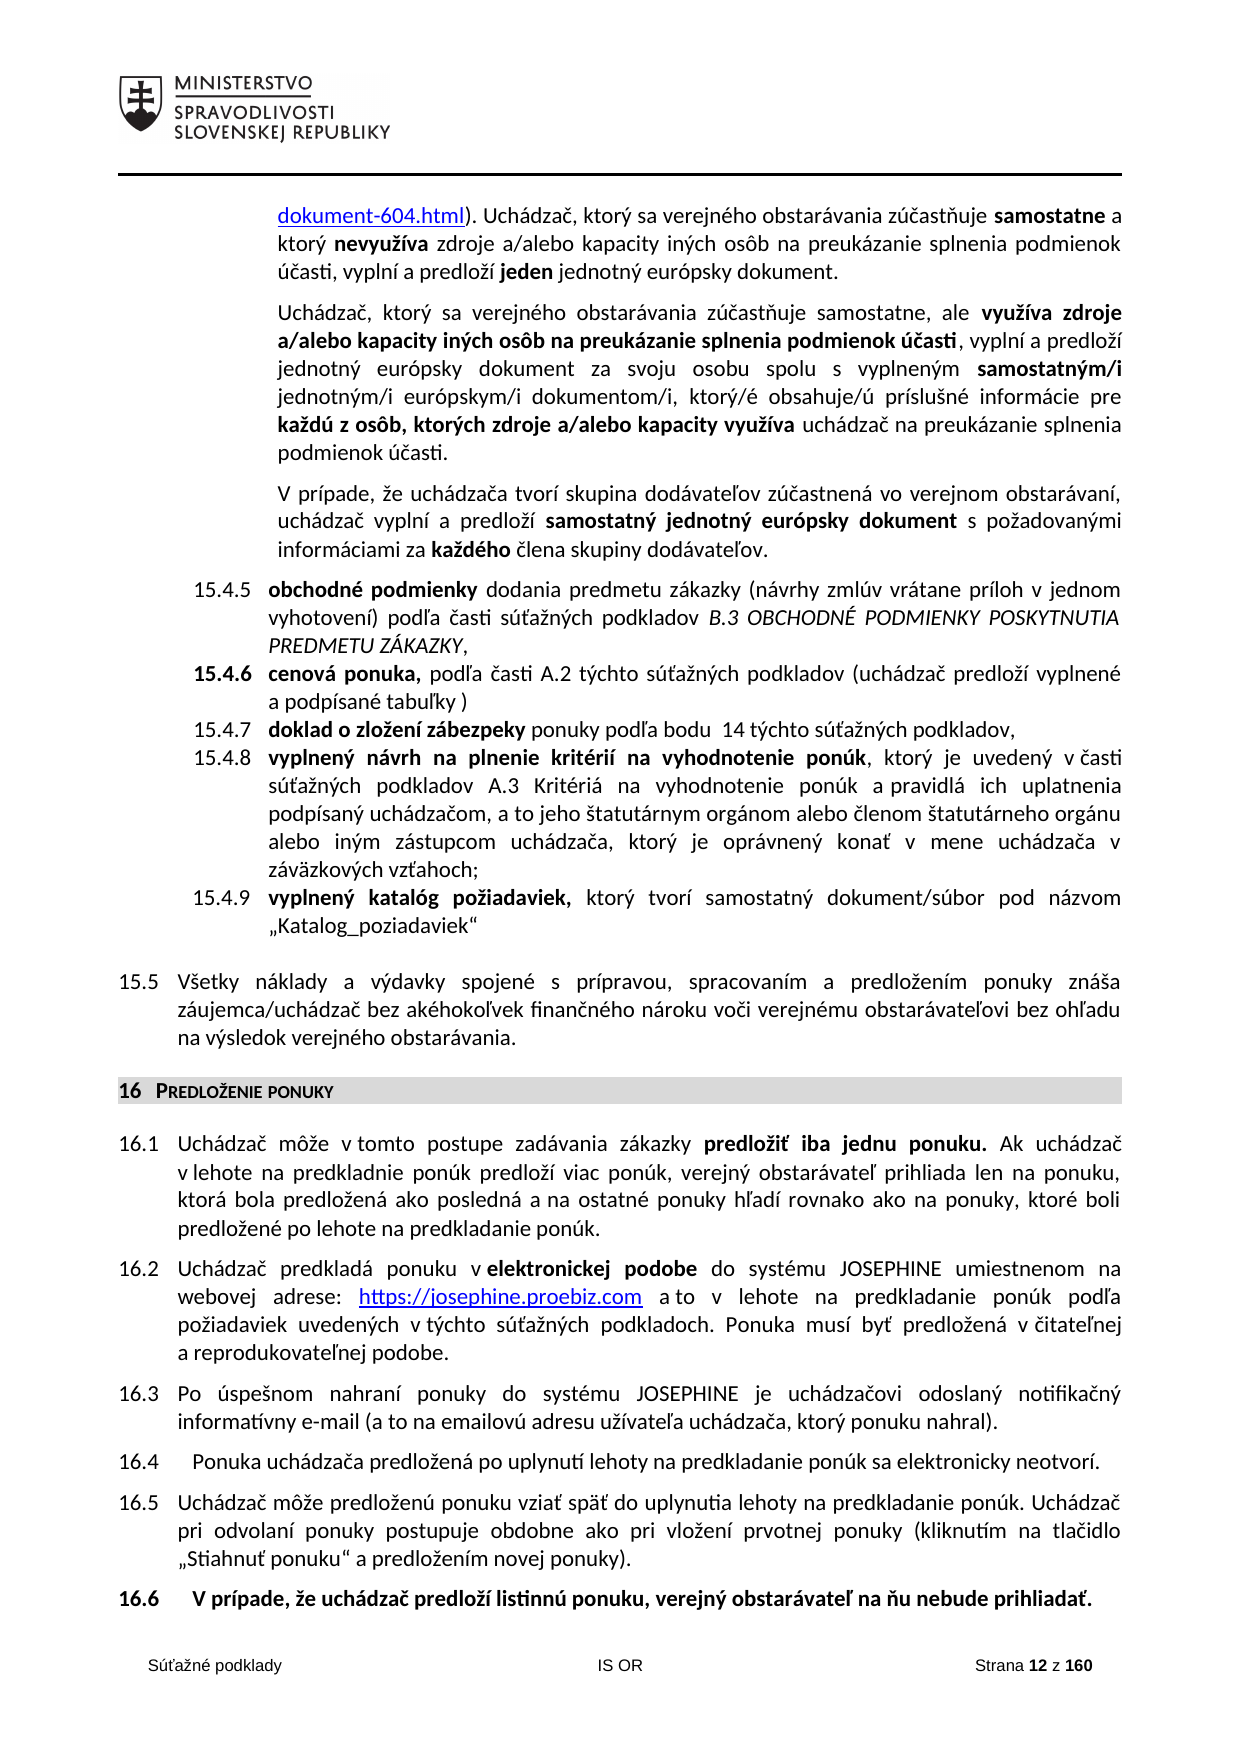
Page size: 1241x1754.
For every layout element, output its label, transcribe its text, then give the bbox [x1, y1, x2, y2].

list obchodné podmienky dodania predmetu zákazky (návrhy zmlúv vrátane príloh v jednom vyhotovení) podľa časti súťažných podkladov B.3 OBCHODNÉ PODMIENKY POSKYTNUTIA PREDMETU ZÁKAZKY, [193, 575, 1122, 659]
text Uchádzač, ktorý sa verejného obstarávania zúčastňuje samostatne, ale využíva zdroje a/alebo kapacity iných osôb na preukázanie splnenia podmienok účasti, vyplní a predloží jednotný európsky dokument za svoju osobu spolu s vyplneným samostatným/i jednotným/i európskym/i dokumentom/i, ktorý/é obsahuje/ú príslušné informácie pre každú z osôb, ktorých zdroje a/alebo kapacity využíva uchádzač na preukázanie splnenia podmienok účasti. [277, 298, 1122, 466]
text 16.2 Uchádzač predkladá ponuku v elektronickej podobe do systému JOSEPHINE umiestnenom na webovej adrese: https://josephine.proebiz.com a to v lehote na predkladanie ponúk podľa požiadaviek uvedených v týchto súťažných podkladoch. Ponuka musí byť predložená v čitateľnej a reprodukovateľnej podobe. [118, 1254, 1122, 1366]
list vyplnený návrh na plnenie kritérií na vyhodnotenie ponúk, ktorý je uvedený v časti súťažných podkladov A.3 Kritériá na vyhodnotenie ponúk a pravidlá ich uplatnenia podpísaný uchádzačom, a to jeho štatutárnym orgánom alebo členom štatutárneho orgánu alebo iným zástupcom uchádzača, ktorý je oprávnený konať v mene uchádzača v záväzkových vzťahoch; [193, 743, 1122, 883]
text 16.5 Uchádzač môže predloženú ponuku vziať späť do uplynutia lehoty na predkladanie ponúk. Uchádzač pri odvolaní ponuky postupuje obdobne ako pri vložení prvotnej ponuky (kliknutím na tlačidlo „Stiahnuť ponuku“ a predložením novej ponuky). [118, 1488, 1122, 1572]
text V prípade, že uchádzača tvorí skupina dodávateľov zúčastnená vo verejnom obstarávaní, uchádzač vyplní a predloží samostatný jednotný európsky dokument s požadovanými informáciami za každého člena skupiny dodávateľov. [277, 479, 1122, 563]
text 16.4 Ponuka uchádzača predložená po uplynutí lehoty na predkladanie ponúk sa elektronicky neotvorí. [118, 1447, 1122, 1475]
list vyplnený katalóg požiadaviek, ktorý tvorí samostatný dokument/súbor pod názvom „Katalog_poziadaviek“ [192, 883, 1122, 939]
text 16.1 Uchádzač môže v tomto postupe zadávania zákazky predložiť iba jednu ponuku. Ak uchádzač v lehote na predkladnie ponúk predloží viac ponúk, verejný obstarávateľ prihliada len na ponuku, ktorá bola predložená ako posledná a na ostatné ponuky hľadí rovnako ako na ponuky, ktoré boli predložené po lehote na predkladanie ponúk. [118, 1129, 1122, 1242]
text 16.6 V prípade, že uchádzač predloží listinnú ponuku, verejný obstarávateľ na ňu nebude prihliadať. [118, 1584, 1122, 1612]
text 16.3 Po úspešnom nahraní ponuky do systému JOSEPHINE je uchádzačovi odoslaný notifikačný informatívny e-mail (a to na emailovú adresu užívateľa uchádzača, ktorý ponuku nahral). [118, 1379, 1122, 1435]
list doklad o zložení zábezpeky ponuky podľa bodu 14 týchto súťažných podkladov, [193, 715, 1122, 743]
list Všetky náklady a výdavky spojené s prípravou, spracovaním a predložením ponuky znáša záujemca/uchádzač bez akéhokoľvek finančného nároku voči verejnému obstarávateľovi bez ohľadu na výsledok verejného obstarávania. [118, 967, 1122, 1052]
picture [118, 73, 390, 144]
list cenová ponuka, podľa časti A.2 týchto súťažných podkladov (uchádzač predloží vyplnené a podpísané tabuľky ) [193, 659, 1122, 715]
subtitle Predloženie ponuky [118, 1077, 1122, 1104]
